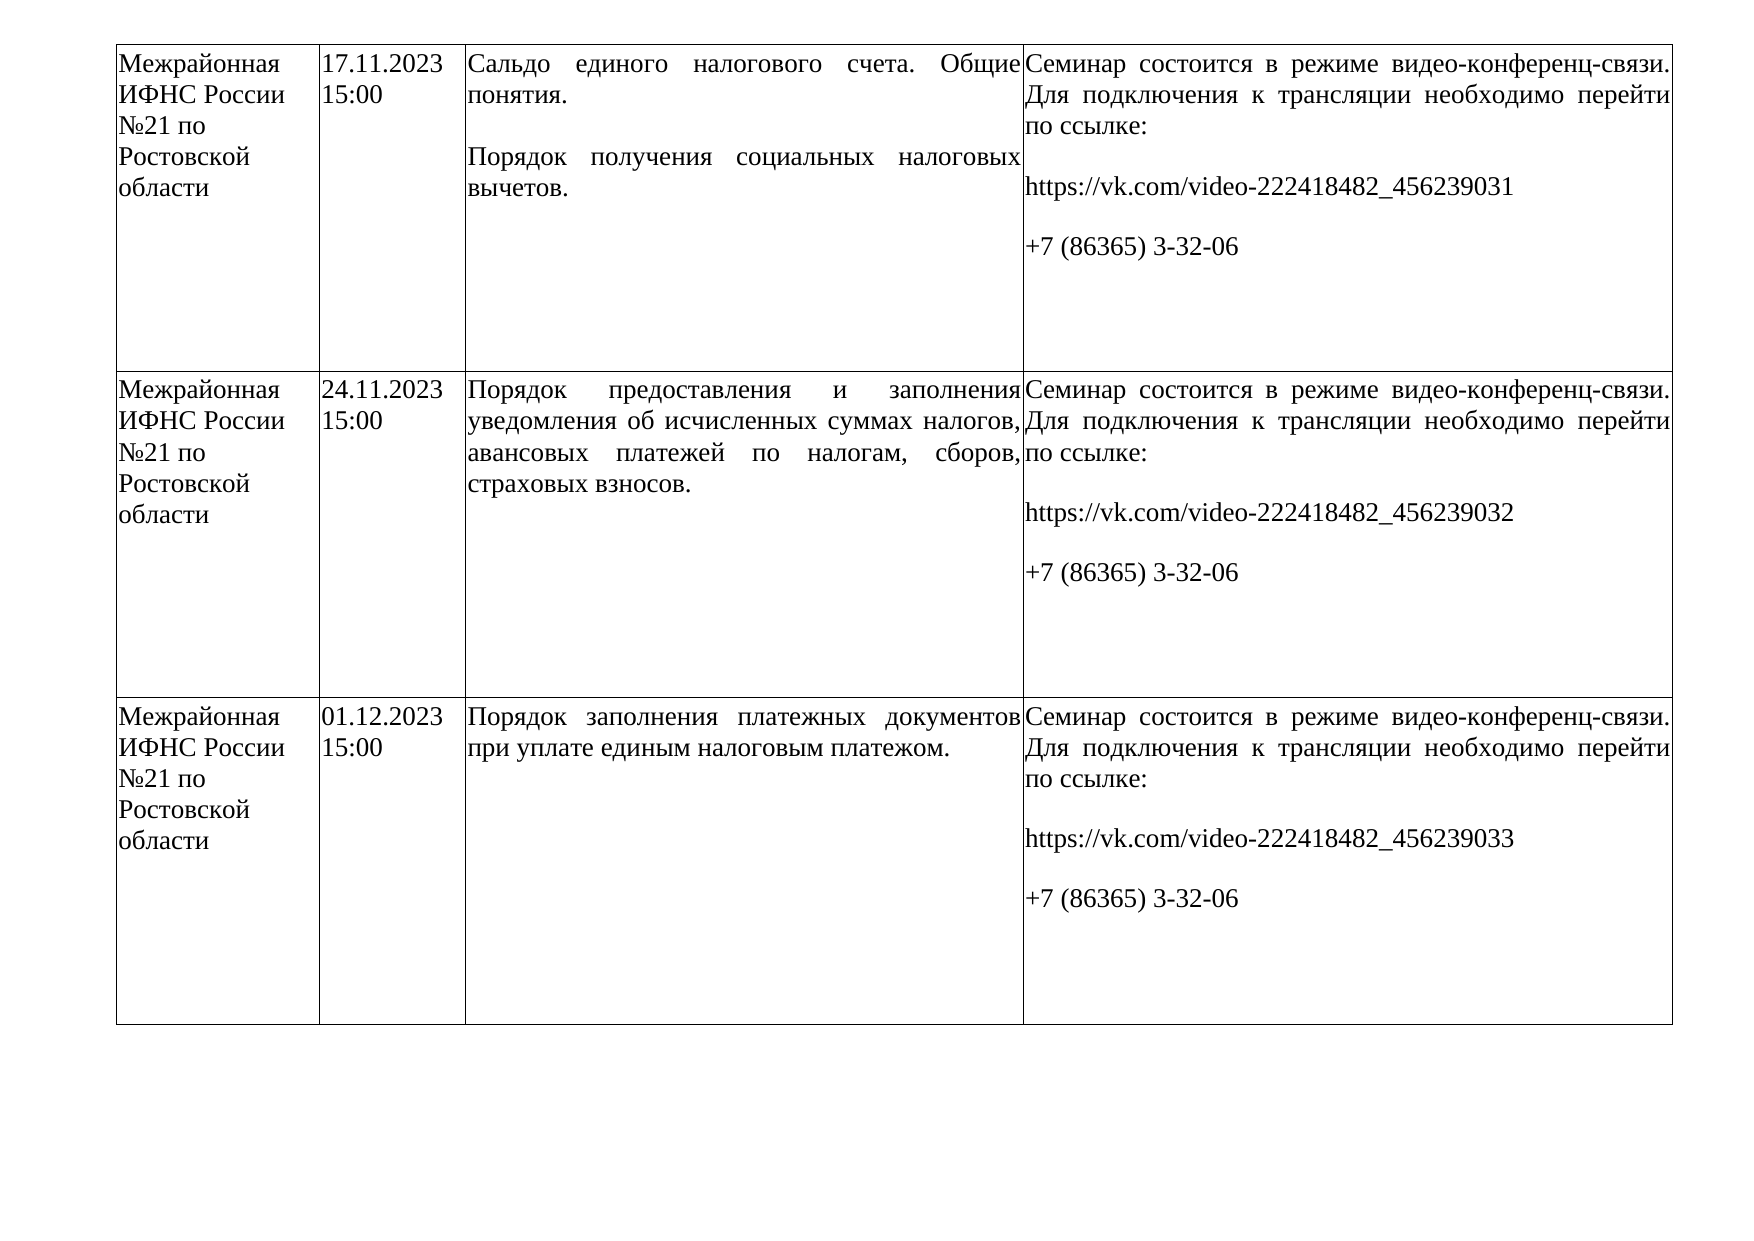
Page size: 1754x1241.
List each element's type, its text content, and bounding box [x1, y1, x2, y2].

table_cell 17.11.2023 15:00 [320, 45, 465, 371]
table_cell Семинар состоится в режиме видео-конференц-связи. Для подключения к трансляции необходимо перейти по ссылке: https://vk.com/video-222418482_456239032 +7 (86365) 3-32-06 [1024, 372, 1672, 697]
table_cell Семинар состоится в режиме видео-конференц-связи. Для подключения к трансляции необходимо перейти по ссылке: https://vk.com/video-222418482_456239031 +7 (86365) 3-32-06 [1024, 45, 1672, 371]
table_cell 01.12.2023 15:00 [320, 698, 465, 1023]
table_cell Межрайонная ИФНС России №21 по Ростовской области [117, 372, 319, 697]
table_cell Семинар состоится в режиме видео-конференц-связи. Для подключения к трансляции необходимо перейти по ссылке: https://vk.com/video-222418482_456239033 +7 (86365) 3-32-06 [1024, 698, 1672, 1023]
table_cell Сальдо единого налогового счета. Общие понятия. Порядок получения социальных налоговых вычетов. [466, 45, 1023, 371]
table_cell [117, 698, 319, 1023]
table_cell 24.11.2023 15:00 [320, 372, 465, 697]
table_cell Порядок заполнения платежных документов при уплате единым налоговым платежом. [466, 698, 1023, 1023]
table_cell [117, 45, 319, 371]
table_cell Порядок предоставления и заполнения уведомления об исчисленных суммах налогов, авансовых платежей по налогам, сборов, страховых взносов. [466, 372, 1023, 697]
